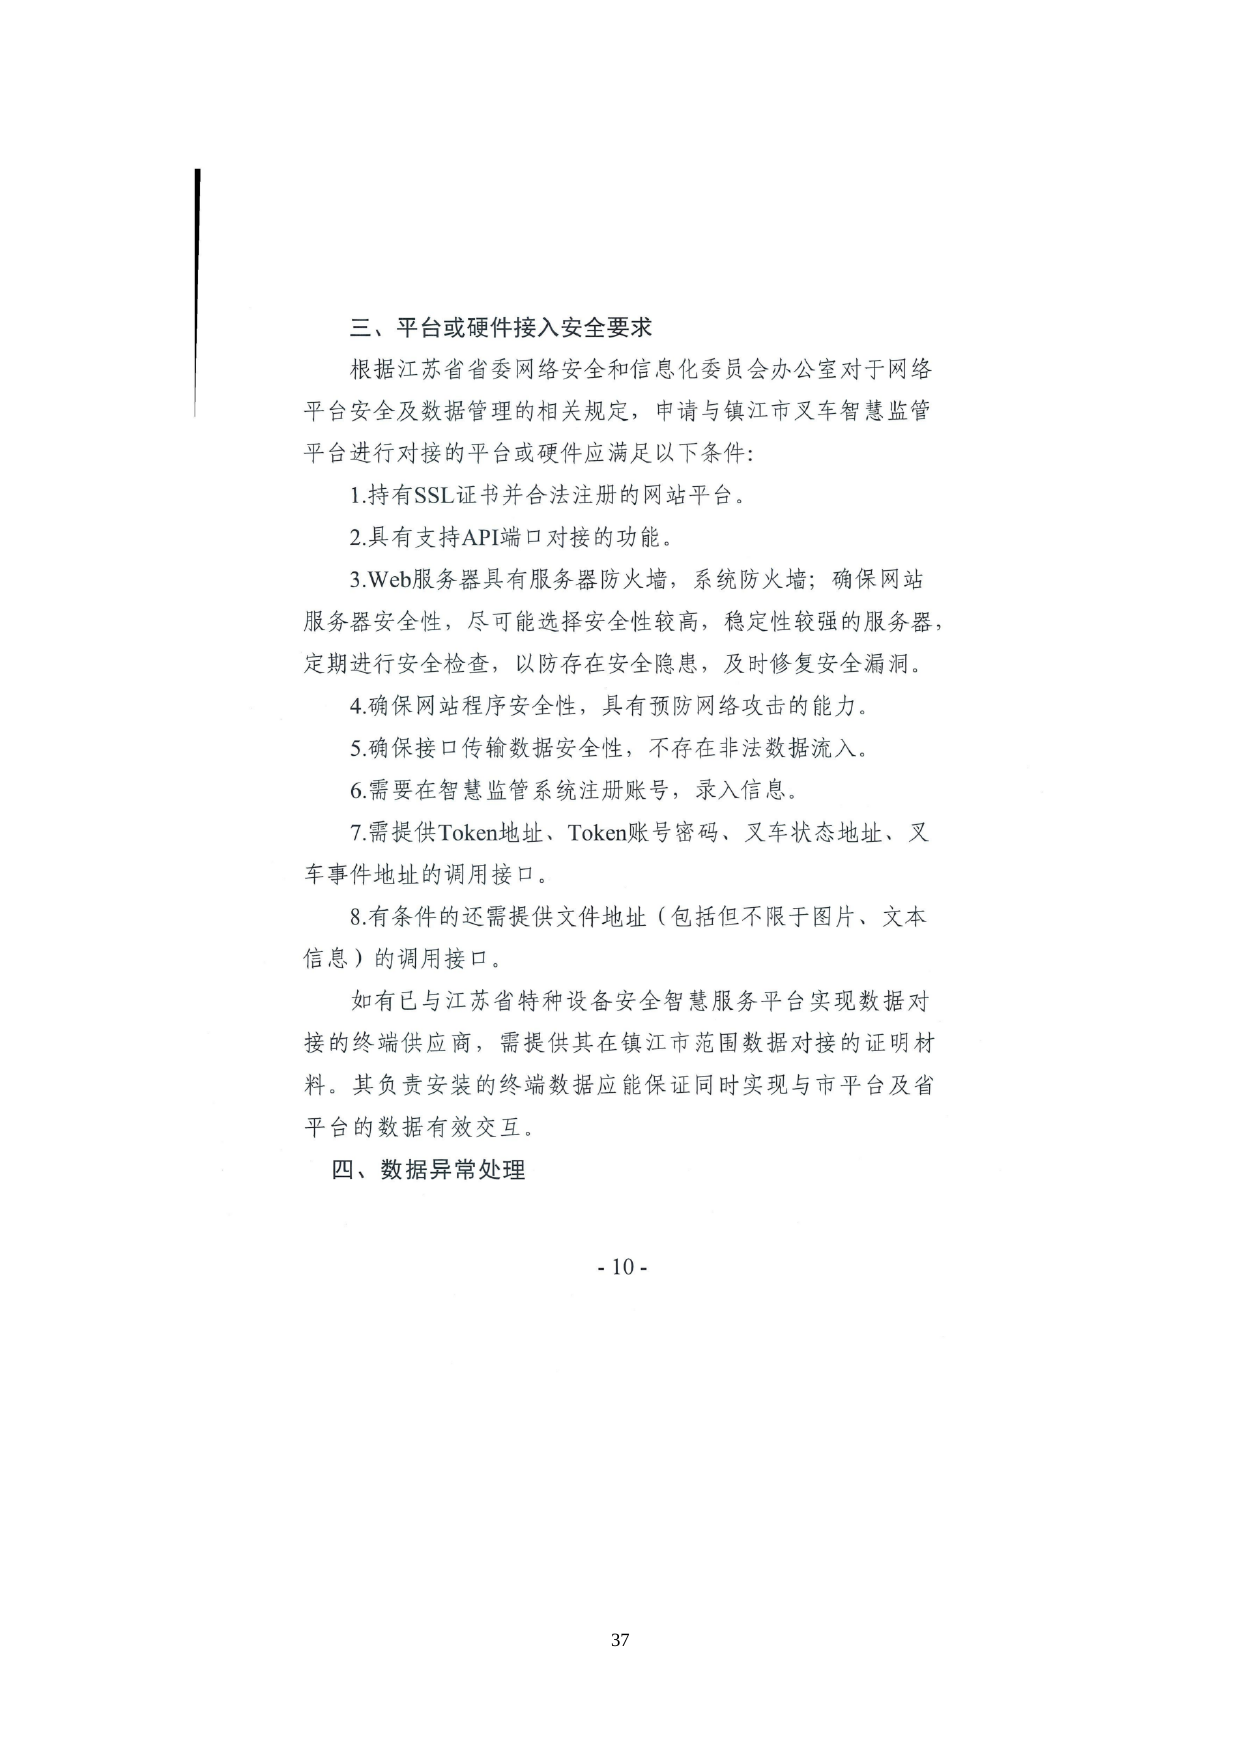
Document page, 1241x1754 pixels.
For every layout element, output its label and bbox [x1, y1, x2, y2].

picture [187, 162, 1053, 1384]
